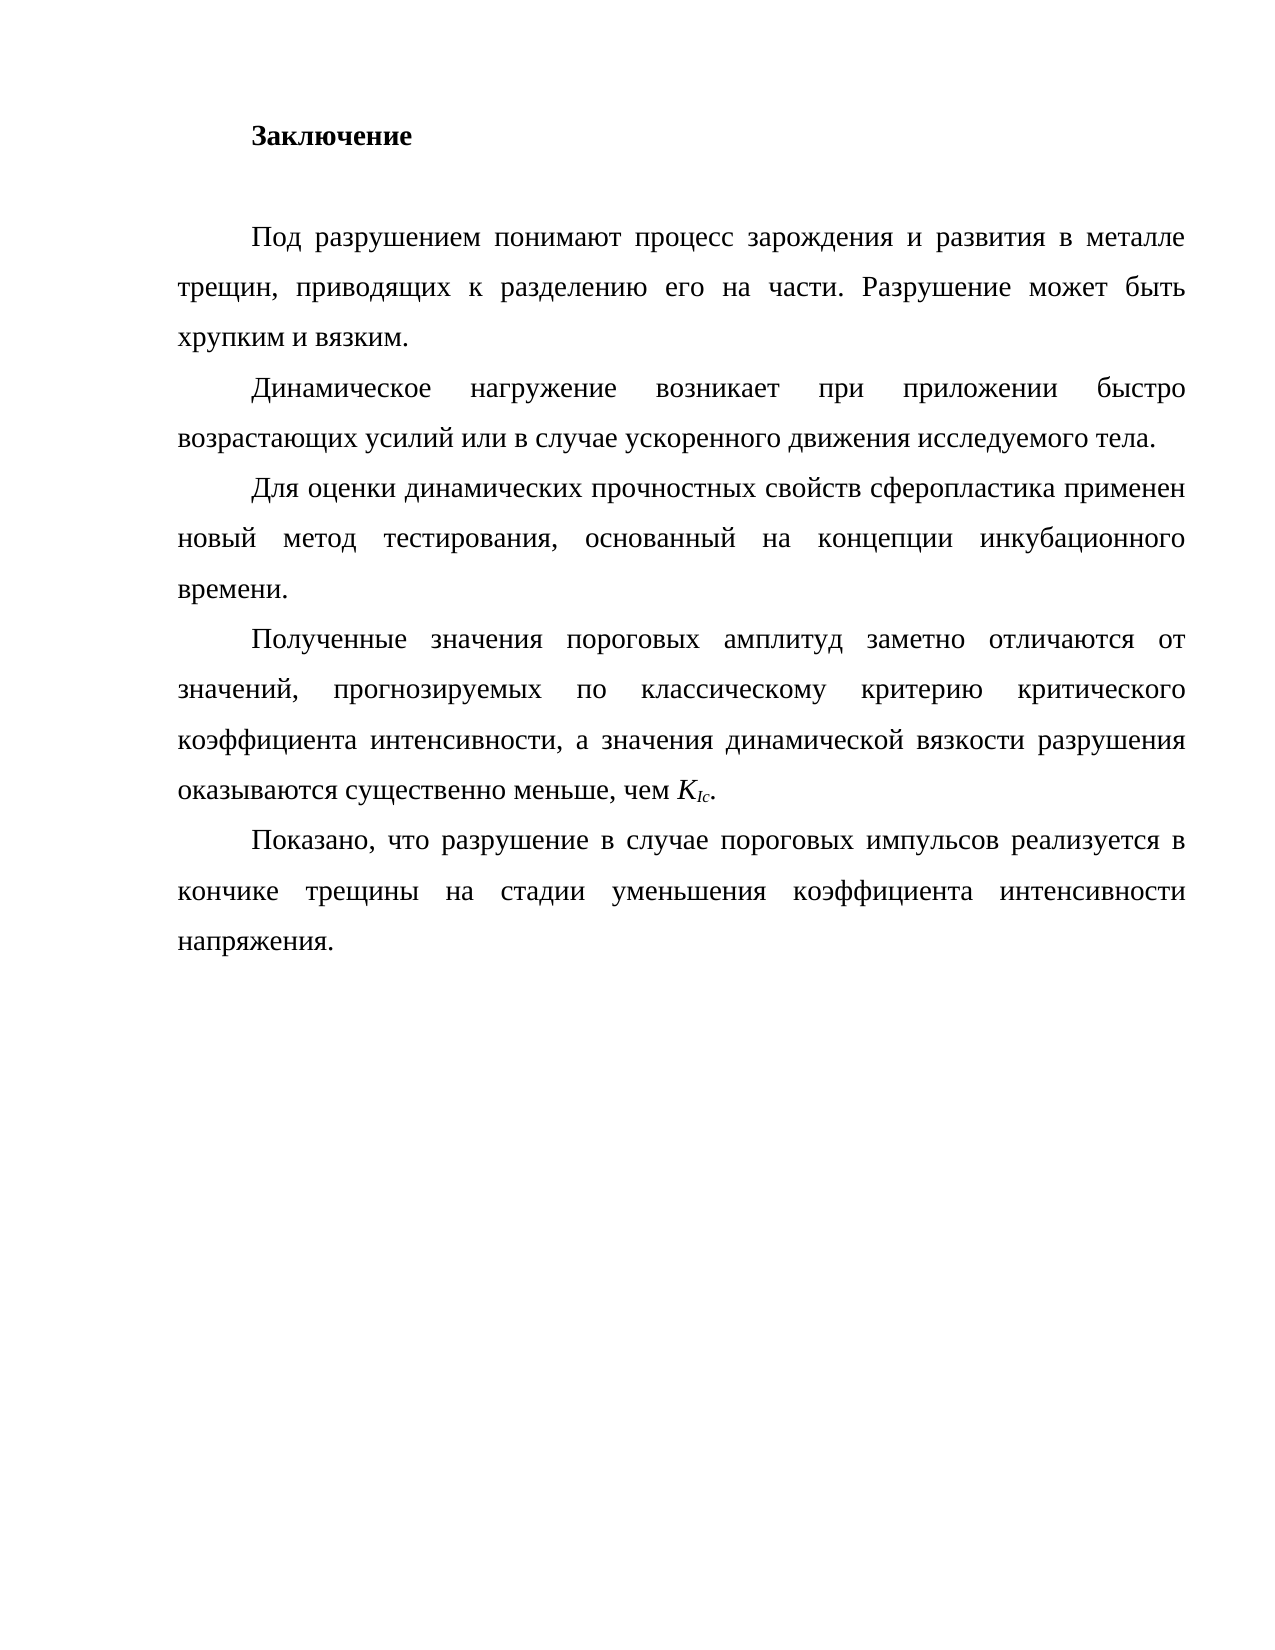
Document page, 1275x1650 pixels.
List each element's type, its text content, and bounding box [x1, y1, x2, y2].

text Динамическое нагружение возникает при приложении быстро возрастающих усилий или в случае ускоренного движения исследуемого тела. [177, 370, 1186, 453]
text Полученные значения пороговых амплитуд заметно отличаются от значений, прогнозируемых по классическому критерию критического коэффициента интенсивности, а значения динамической вязкости разрушения оказываются существенно меньше, чем KIc. [177, 621, 1186, 806]
text Под разрушением понимают процесс зарождения и развития в металле трещин, приводящих к разделению его на части. Разрушение может быть хрупким и вязким. [177, 219, 1186, 353]
text Показано, что разрушение в случае пороговых импульсов реализуется в кончике трещины на стадии уменьшения коэффициента интенсивности напряжения. [177, 822, 1186, 957]
text Для оценки динамических прочностных свойств сферопластика применен новый метод тестирования, основанный на концепции инкубационного времени. [177, 470, 1186, 604]
text Заключение [177, 118, 1186, 152]
